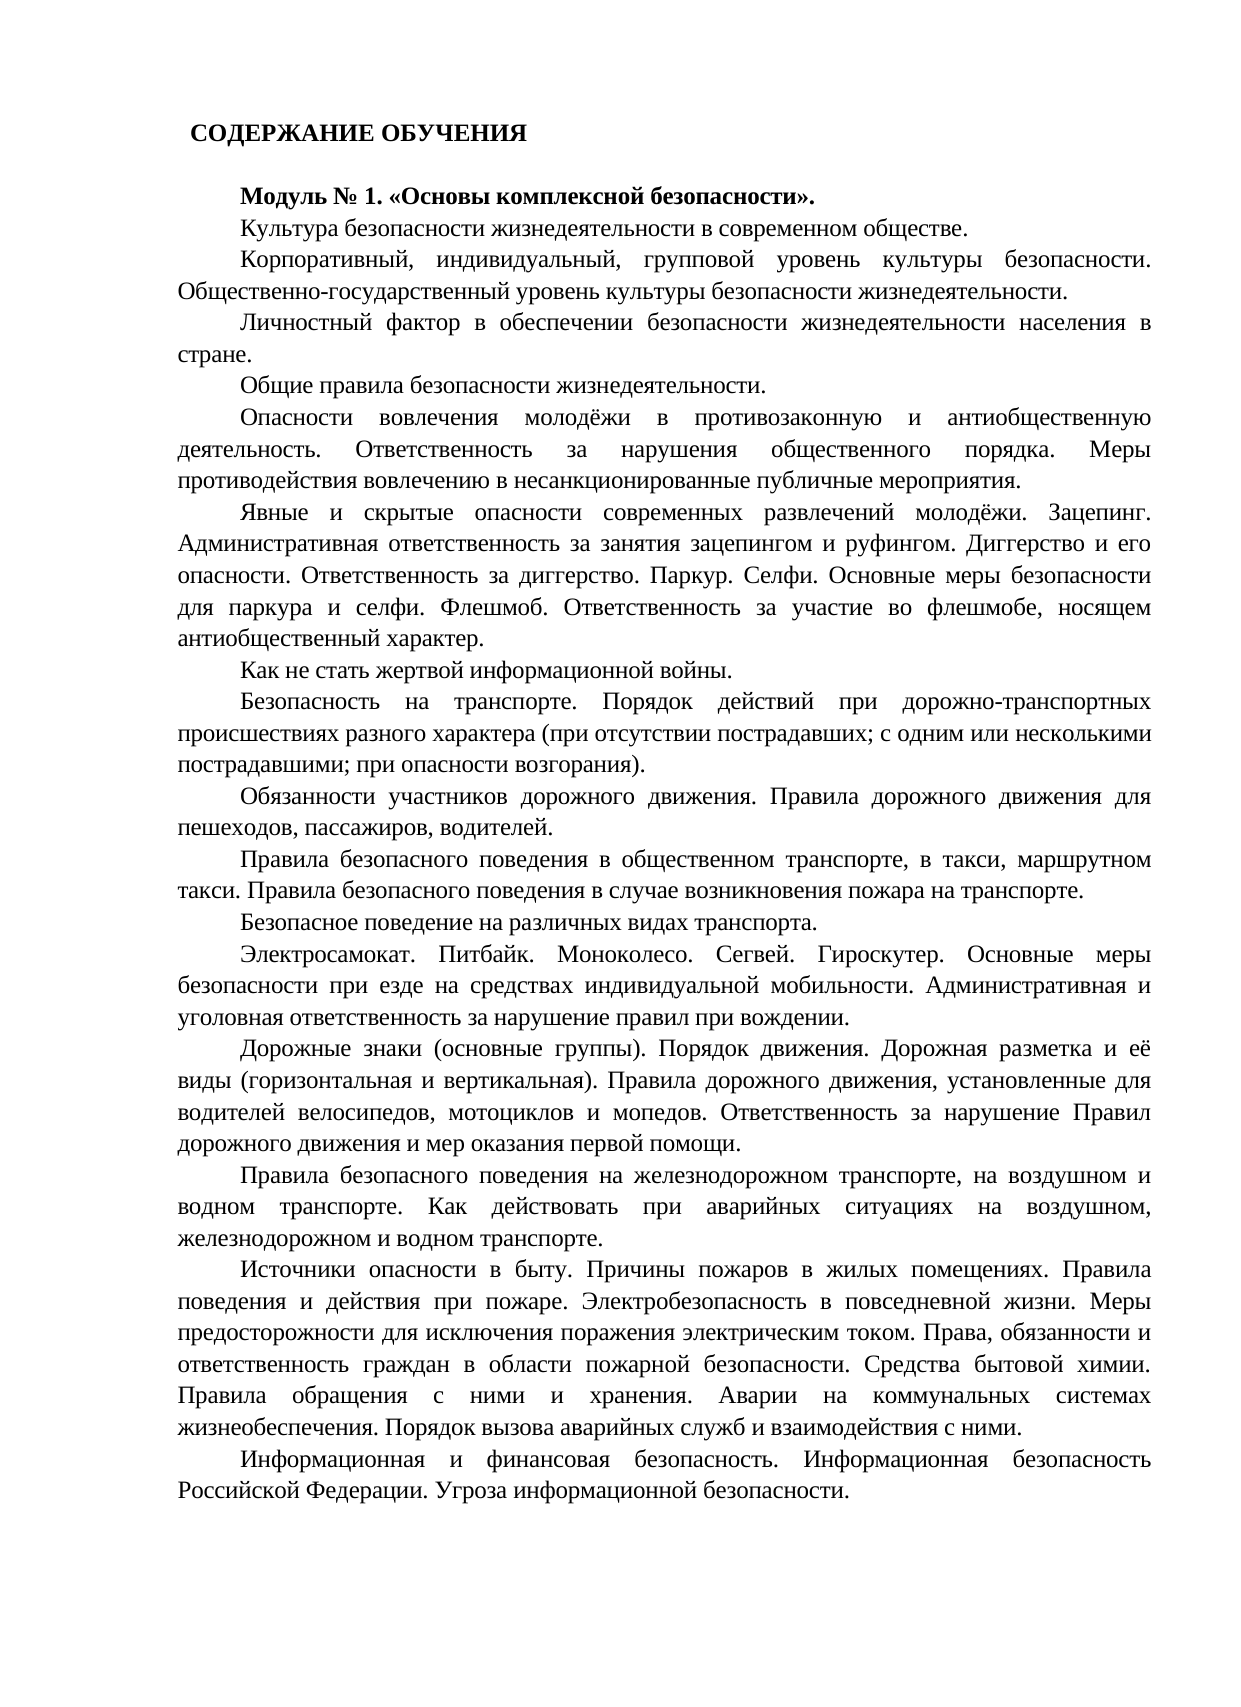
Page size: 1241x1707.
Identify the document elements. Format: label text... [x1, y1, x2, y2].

text Опасности вовлечения молодёжи в противозаконную и антиобщественную деятельность. Ответственность за нарушения общественного порядка. Меры противодействия вовлечению в несанкционированные публичные мероприятия. [177, 402, 1152, 494]
text Источники опасности в быту. Причины пожаров в жилых помещениях. Правила поведения и действия при пожаре. Электробезопасность в повседневной жизни. Меры предосторожности для исключения поражения электрическим током. Права, обязанности и ответственность граждан в области пожарной безопасности. Средства бытовой химии. Правила обращения с ними и хранения. Аварии на коммунальных системах жизнеобеспечения. Порядок вызова аварийных служб и взаимодействия с ними. [177, 1254, 1152, 1441]
text Обязанности участников дорожного движения. Правила дорожного движения для пешеходов, пассажиров, водителей. [177, 781, 1152, 841]
text Явные и скрытые опасности современных развлечений молодёжи. Зацепинг. Административная ответственность за занятия зацепингом и руфингом. Диггерство и его опасности. Ответственность за диггерство. Паркур. Селфи. Основные меры безопасности для паркура и селфи. Флешмоб. Ответственность за участие во флешмобе, носящем антиобщественный характер. [177, 497, 1152, 652]
text Правила безопасного поведения на железнодорожном транспорте, на воздушном и водном транспорте. Как действовать при аварийных ситуациях на воздушном, железнодорожном и водном транспорте. [177, 1160, 1152, 1252]
text Правила безопасного поведения в общественном транспорте, в такси, маршрутном такси. Правила безопасного поведения в случае возникновения пожара на транспорте. [177, 844, 1152, 904]
text Общие правила безопасности жизнедеятельности. [177, 371, 1152, 399]
text Безопасность на транспорте. Порядок действий при дорожно-транспортных происшествиях разного характера (при отсутствии пострадавших; с одним или несколькими пострадавшими; при опасности возгорания). [177, 686, 1152, 778]
text Культура безопасности жизнедеятельности в современном обществе. [177, 213, 1152, 242]
text Корпоративный, индивидуальный, групповой уровень культуры безопасности. Общественно-государственный уровень культуры безопасности жизнедеятельности. [177, 244, 1152, 305]
text Модуль № 1. «Основы комплексной безопасности». [177, 181, 1152, 210]
text Информационная и финансовая безопасность. Информационная безопасность Российской Федерации. Угроза информационной безопасности. [177, 1444, 1152, 1504]
text Как не стать жертвой информационной войны. [177, 655, 1152, 683]
text СОДЕРЖАНИЕ ОБУЧЕНИЯ [190, 118, 1152, 147]
text Дорожные знаки (основные группы). Порядок движения. Дорожная разметка и её виды (горизонтальная и вертикальная). Правила дорожного движения, установленные для водителей велосипедов, мотоциклов и мопедов. Ответственность за нарушение Правил дорожного движения и мер оказания первой помощи. [177, 1033, 1152, 1157]
text Безопасное поведение на различных видах транспорта. [177, 907, 1152, 936]
text Электросамокат. Питбайк. Моноколесо. Сегвей. Гироскутер. Основные меры безопасности при езде на средствах индивидуальной мобильности. Административная и уголовная ответственность за нарушение правил при вождении. [177, 939, 1152, 1031]
text Личностный фактор в обеспечении безопасности жизнедеятельности населения в стране. [177, 307, 1152, 368]
